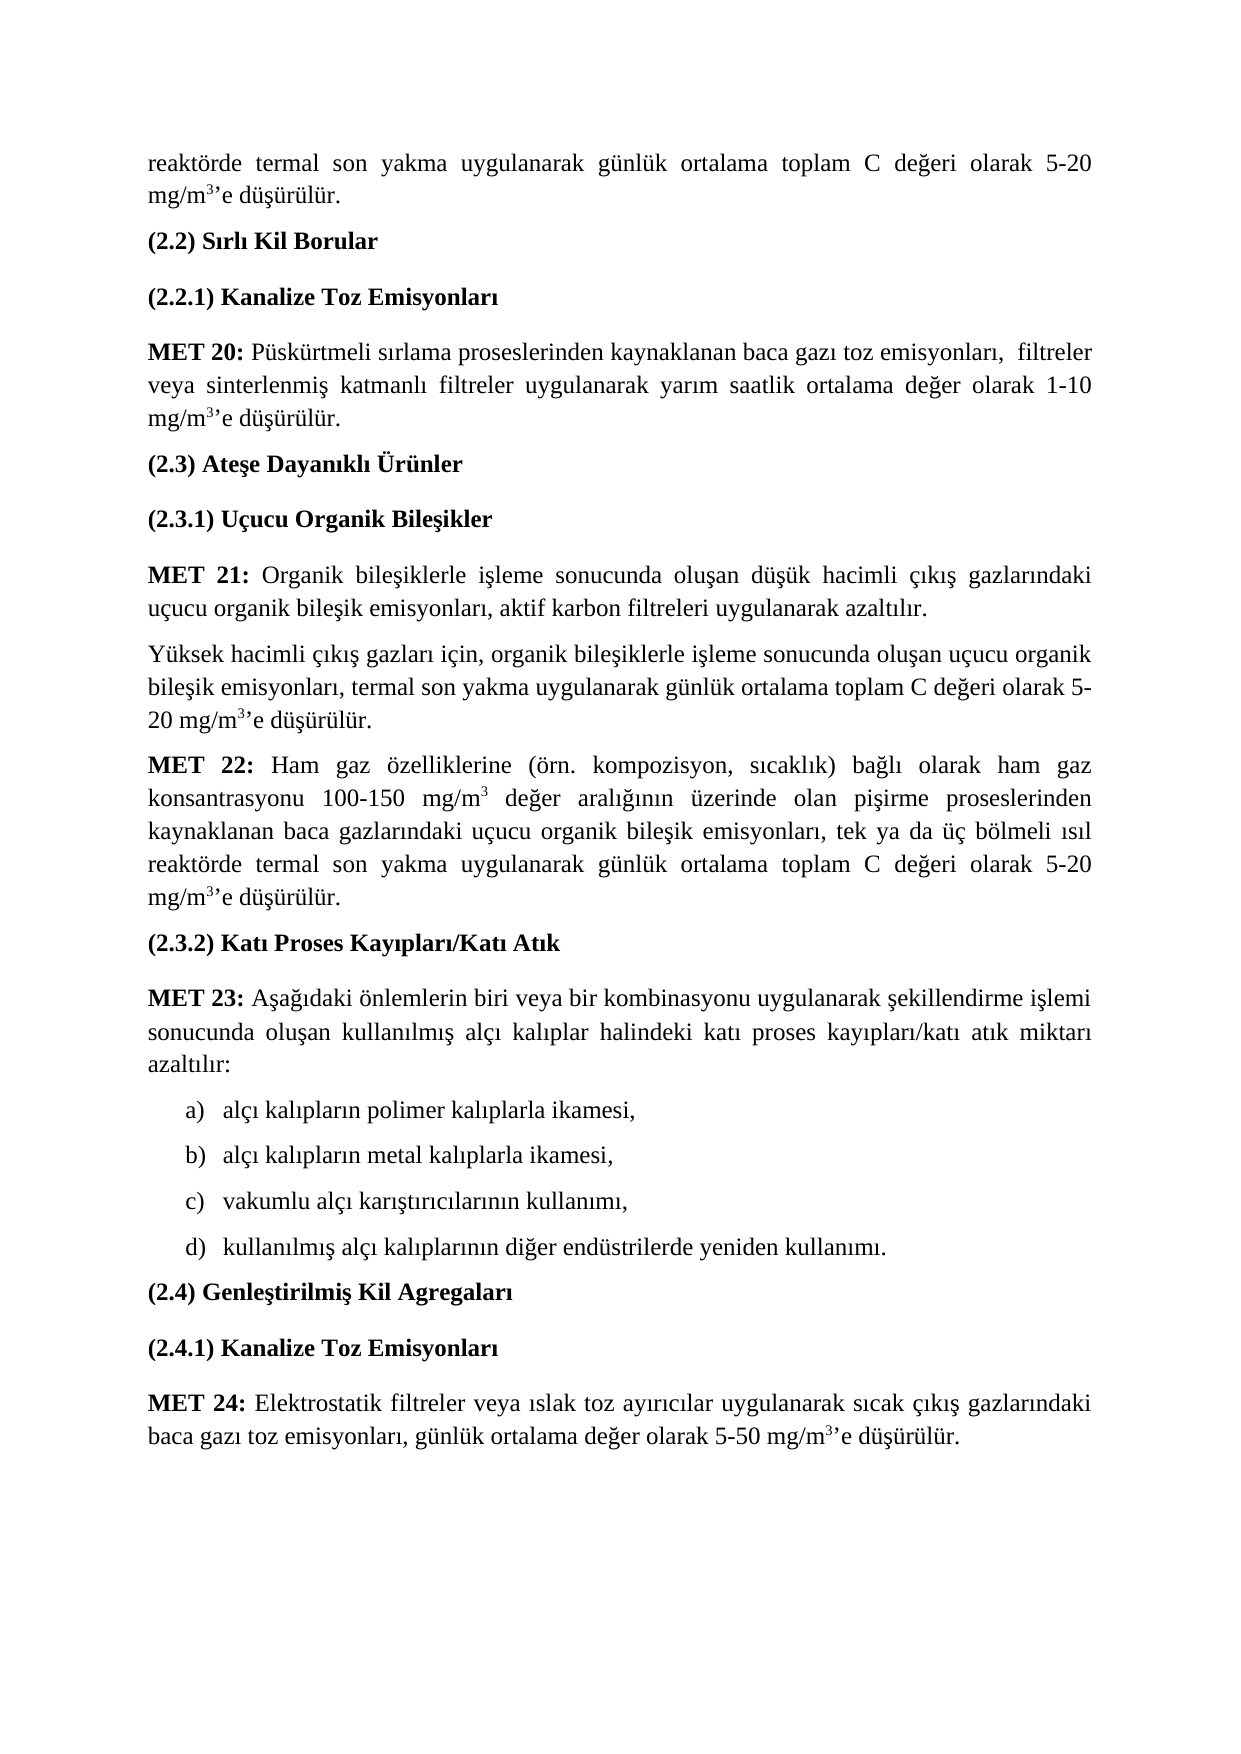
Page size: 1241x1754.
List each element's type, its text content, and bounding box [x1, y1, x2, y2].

list alçı kalıpların polimer kalıplarla ikamesi, [185, 1095, 1093, 1124]
subtitle (2.3.1) Uçucu Organik Bileşikler [148, 504, 1093, 533]
subtitle (2.2) Sırlı Kil Borular [148, 226, 1093, 255]
subtitle (2.4) Genleştirilmiş Kil Agregaları [148, 1277, 1093, 1306]
subtitle (2.2.1) Kanalize Toz Emisyonları [148, 282, 1093, 311]
text MET 21: Organik bileşiklerle işleme sonucunda oluşan düşük hacimli çıkış gazlarındaki uçucu organik bileşik emisyonları, aktif karbon filtreleri uygulanarak azaltılır. [148, 560, 1093, 622]
text MET 22: Ham gaz özelliklerine (örn. kompozisyon, sıcaklık) bağlı olarak ham gaz konsantrasyonu 100-150 mg/m3 değer aralığının üzerinde olan pişirme proseslerinden kaynaklanan baca gazlarındaki uçucu organik bileşik emisyonları, tek ya da üç bölmeli ısıl reaktörde termal son yakma uygulanarak günlük ortalama toplam C değeri olarak 5-20 mg/m3’e düşürülür. [148, 750, 1093, 911]
text MET 20: Püskürtmeli sırlama proseslerinden kaynaklanan baca gazı toz emisyonları, filtreler veya sinterlenmiş katmanlı filtreler uygulanarak yarım saatlik ortalama değer olarak 1-10 mg/m3’e düşürülür. [148, 337, 1093, 432]
subtitle (2.3.2) Katı Proses Kayıpları/Katı Atık [148, 928, 1093, 957]
subtitle (2.4.1) Kanalize Toz Emisyonları [148, 1333, 1093, 1362]
text Yüksek hacimli çıkış gazları için, organik bileşiklerle işleme sonucunda oluşan uçucu organik bileşik emisyonları, termal son yakma uygulanarak günlük ortalama toplam C değeri olarak 5-20 mg/m3’e düşürülür. [148, 639, 1093, 733]
list vakumlu alçı karıştırıcılarının kullanımı, [185, 1186, 1093, 1215]
subtitle (2.3) Ateşe Dayanıklı Ürünler [148, 449, 1093, 478]
text MET 24: Elektrostatik filtreler veya ıslak toz ayırıcılar uygulanarak sıcak çıkış gazlarındaki baca gazı toz emisyonları, günlük ortalama değer olarak 5-50 mg/m3’e düşürülür. [148, 1388, 1093, 1450]
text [148, 148, 1093, 209]
list alçı kalıpların metal kalıplarla ikamesi, [185, 1141, 1093, 1169]
text MET 23: Aşağıdaki önlemlerin biri veya bir kombinasyonu uygulanarak şekillendirme işlemi sonucunda oluşan kullanılmış alçı kalıplar halindeki katı proses kayıpları/katı atık miktarı azaltılır: [148, 983, 1093, 1078]
list kullanılmış alçı kalıplarının diğer endüstrilerde yeniden kullanımı. [185, 1232, 1093, 1260]
